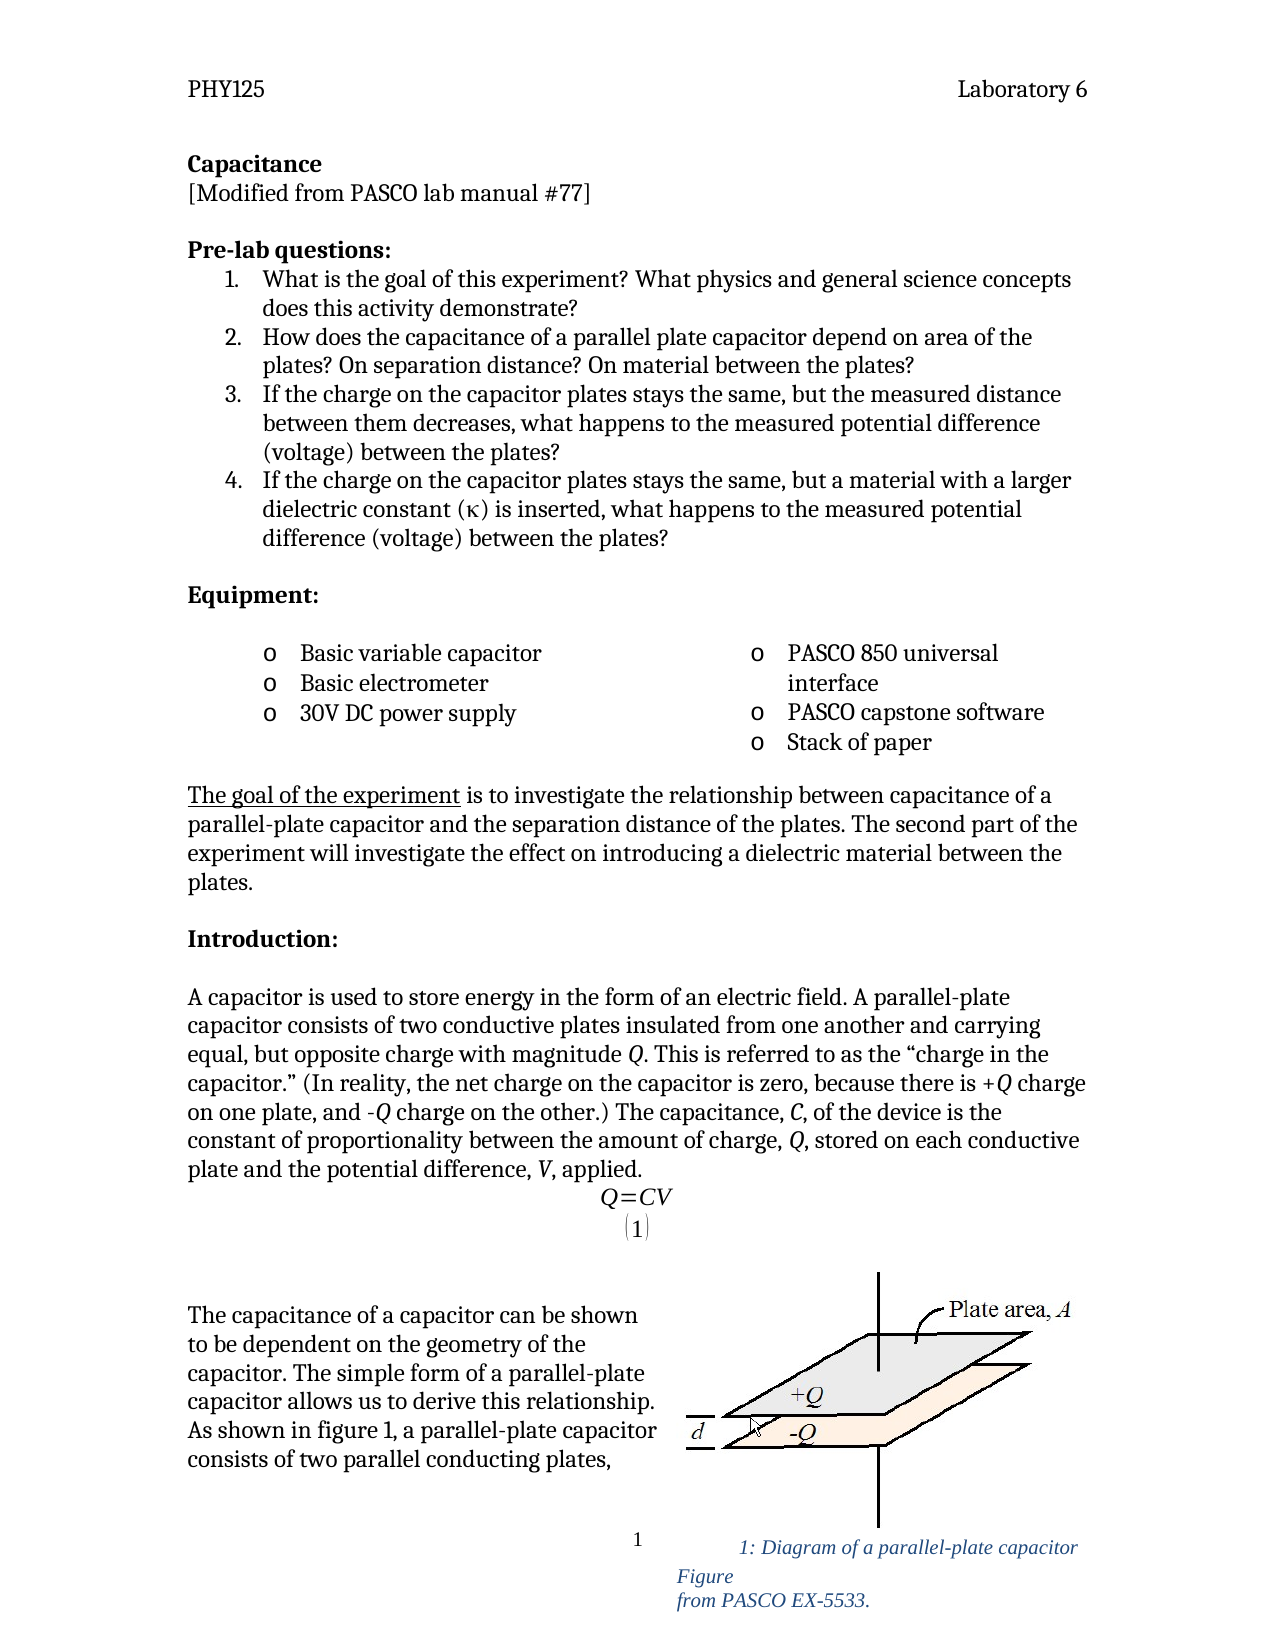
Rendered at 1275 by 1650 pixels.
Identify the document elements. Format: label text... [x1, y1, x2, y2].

text [Modified from PASCO lab manual #77] [187, 179, 1087, 207]
list 30V DC power supply [262, 699, 600, 729]
list Stack of paper [750, 727, 1087, 757]
picture [676, 1272, 1088, 1535]
text Equipment: [187, 581, 1087, 610]
list PASCO capstone software [750, 697, 1087, 727]
list What is the goal of this experiment? What physics and general science concepts does this activity demonstrate? [225, 265, 1087, 322]
text Introduction: [187, 925, 1087, 954]
list How does the capacitance of a parallel plate capacitor depend on area of the plates? On separation distance? On material between the plates? [225, 322, 1087, 380]
text Pre-lab questions: [187, 236, 1087, 265]
list If the charge on the capacitor plates stays the same, but a material with a larger dielectric constant () is inserted, what happens to the measured potential difference (voltage) between the plates? [225, 466, 1087, 552]
list PASCO 850 universal interface [750, 639, 1087, 697]
text Capacitance [187, 150, 1087, 179]
list Basic variable capacitor [262, 639, 600, 669]
list Basic electrometer [262, 669, 600, 699]
text A capacitor is used to store energy in the form of an electric field. A parallel-plate capacitor consists of two conductive plates insulated from one another and carrying equal, but opposite charge with magnitude Q. This is referred to as the “charge in the capacitor.” (In reality, the net charge on the capacitor is zero, because there is +Q charge on one plate, and -Q charge on the other.) The capacitance, C, of the device is the constant of proportionality between the amount of charge, Q, stored on each conductive plate and the potential difference, V, applied. [187, 983, 1087, 1184]
text The goal of the experiment is to investigate the relationship between capacitance of a parallel-plate capacitor and the separation distance of the plates. The second part of the experiment will investigate the effect on introducing a dielectric material between the plates. [187, 781, 1087, 896]
list If the charge on the capacitor plates stays the same, but the measured distance between them decreases, what happens to the measured potential difference (voltage) between the plates? [225, 380, 1087, 466]
